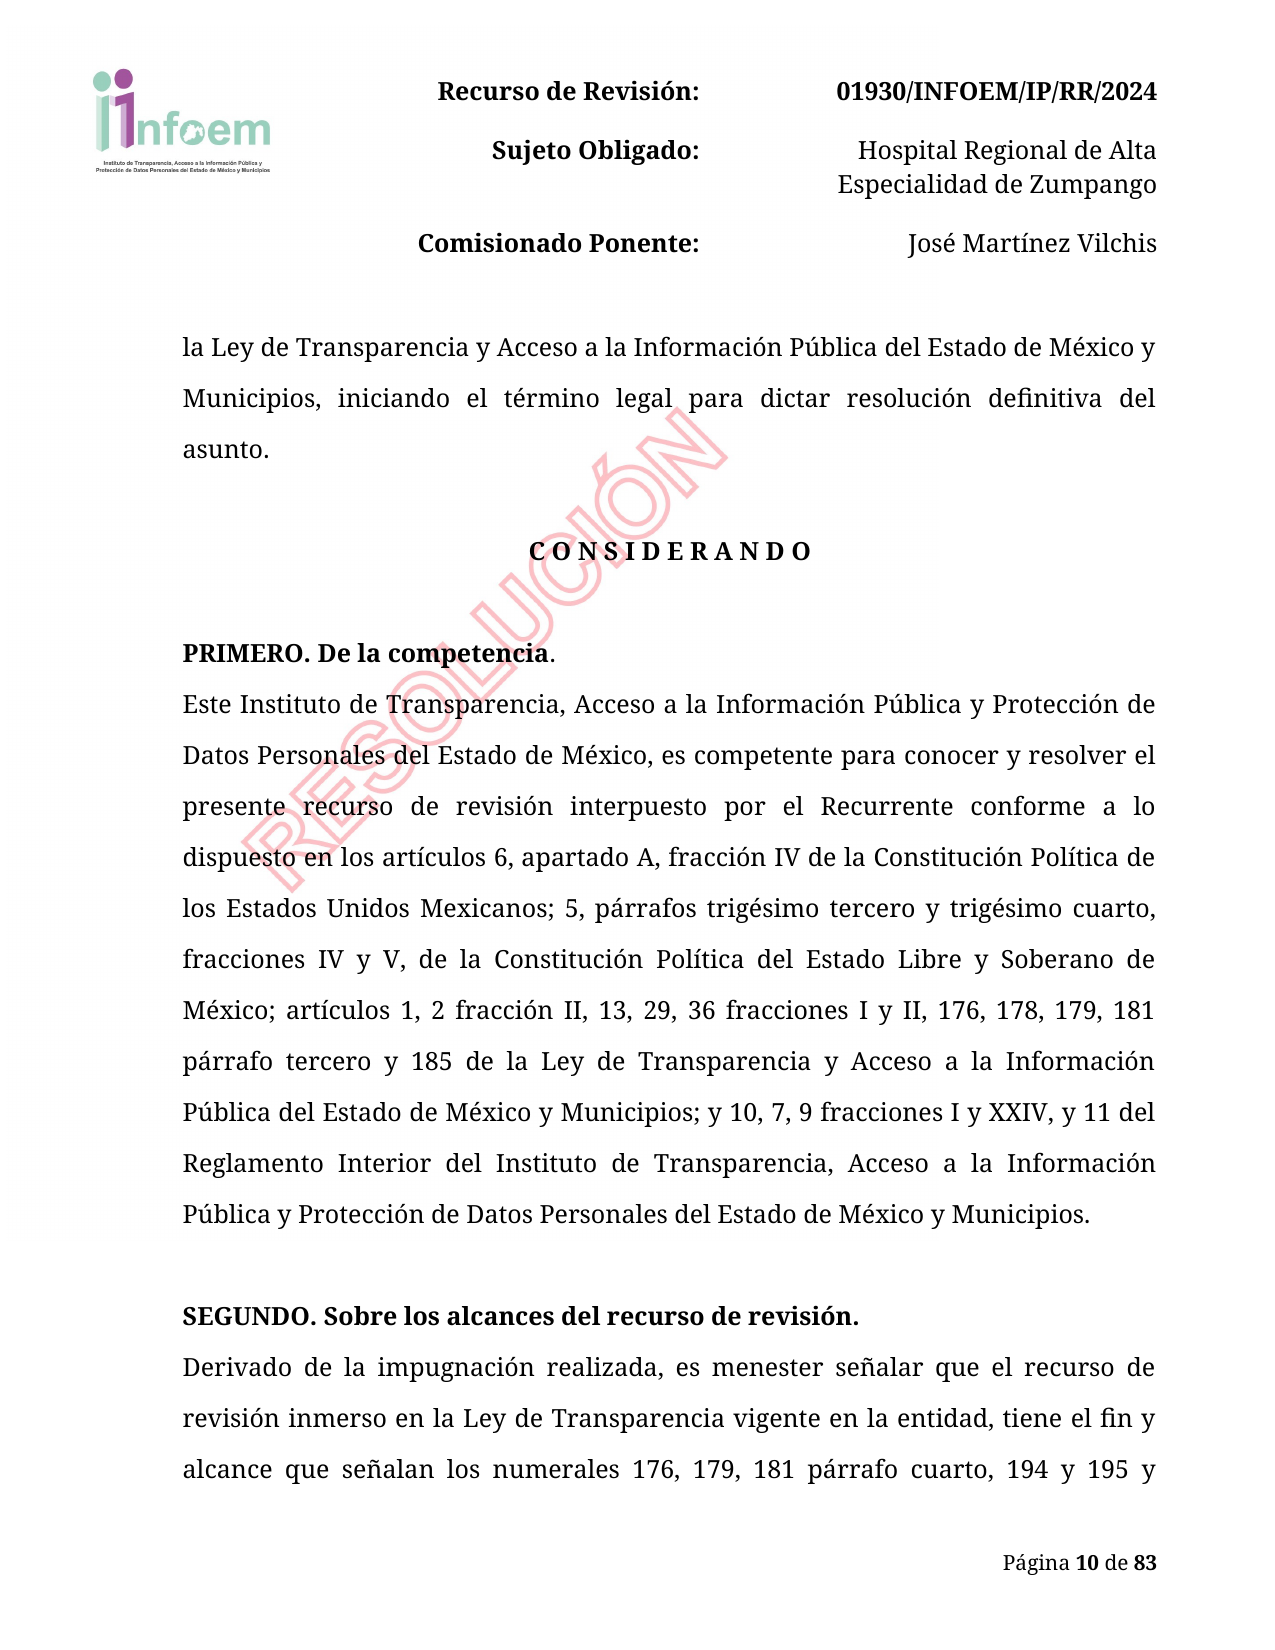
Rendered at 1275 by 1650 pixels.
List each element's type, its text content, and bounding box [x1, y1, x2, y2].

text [182, 1350, 1157, 1486]
text SEGUNDO. Sobre los alcances del recurso de revisión. [182, 1299, 1157, 1333]
text PRIMERO. De la competencia. [182, 635, 1157, 669]
text Este Instituto de Transparencia, Acceso a la Información Pública y Protección de Datos Personales del Estado de México, es competente para conocer y resolver el presente recurso de revisión interpuesto por el Recurrente conforme a lo dispuesto en los artículos 6, apartado A, fracción IV de la Constitución Política de los Estados Unidos Mexicanos; 5, párrafos trigésimo tercero y trigésimo cuarto, fracciones IV y V, de la Constitución Política del Estado Libre y Soberano de México; artículos 1, 2 fracción II, 13, 29, 36 fracciones I y II, 176, 178, 179, 181 párrafo tercero y 185 de la Ley de Transparencia y Acceso a la Información Pública del Estado de México y Municipios; y 10, 7, 9 fracciones I y XXIV, y 11 del Reglamento Interior del Instituto de Transparencia, Acceso a la Información Pública y Protección de Datos Personales del Estado de México y Municipios. [182, 686, 1157, 1231]
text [182, 329, 1157, 465]
picture [5, 25, 940, 1241]
text C O N S I D E R A N D O [182, 533, 1157, 567]
